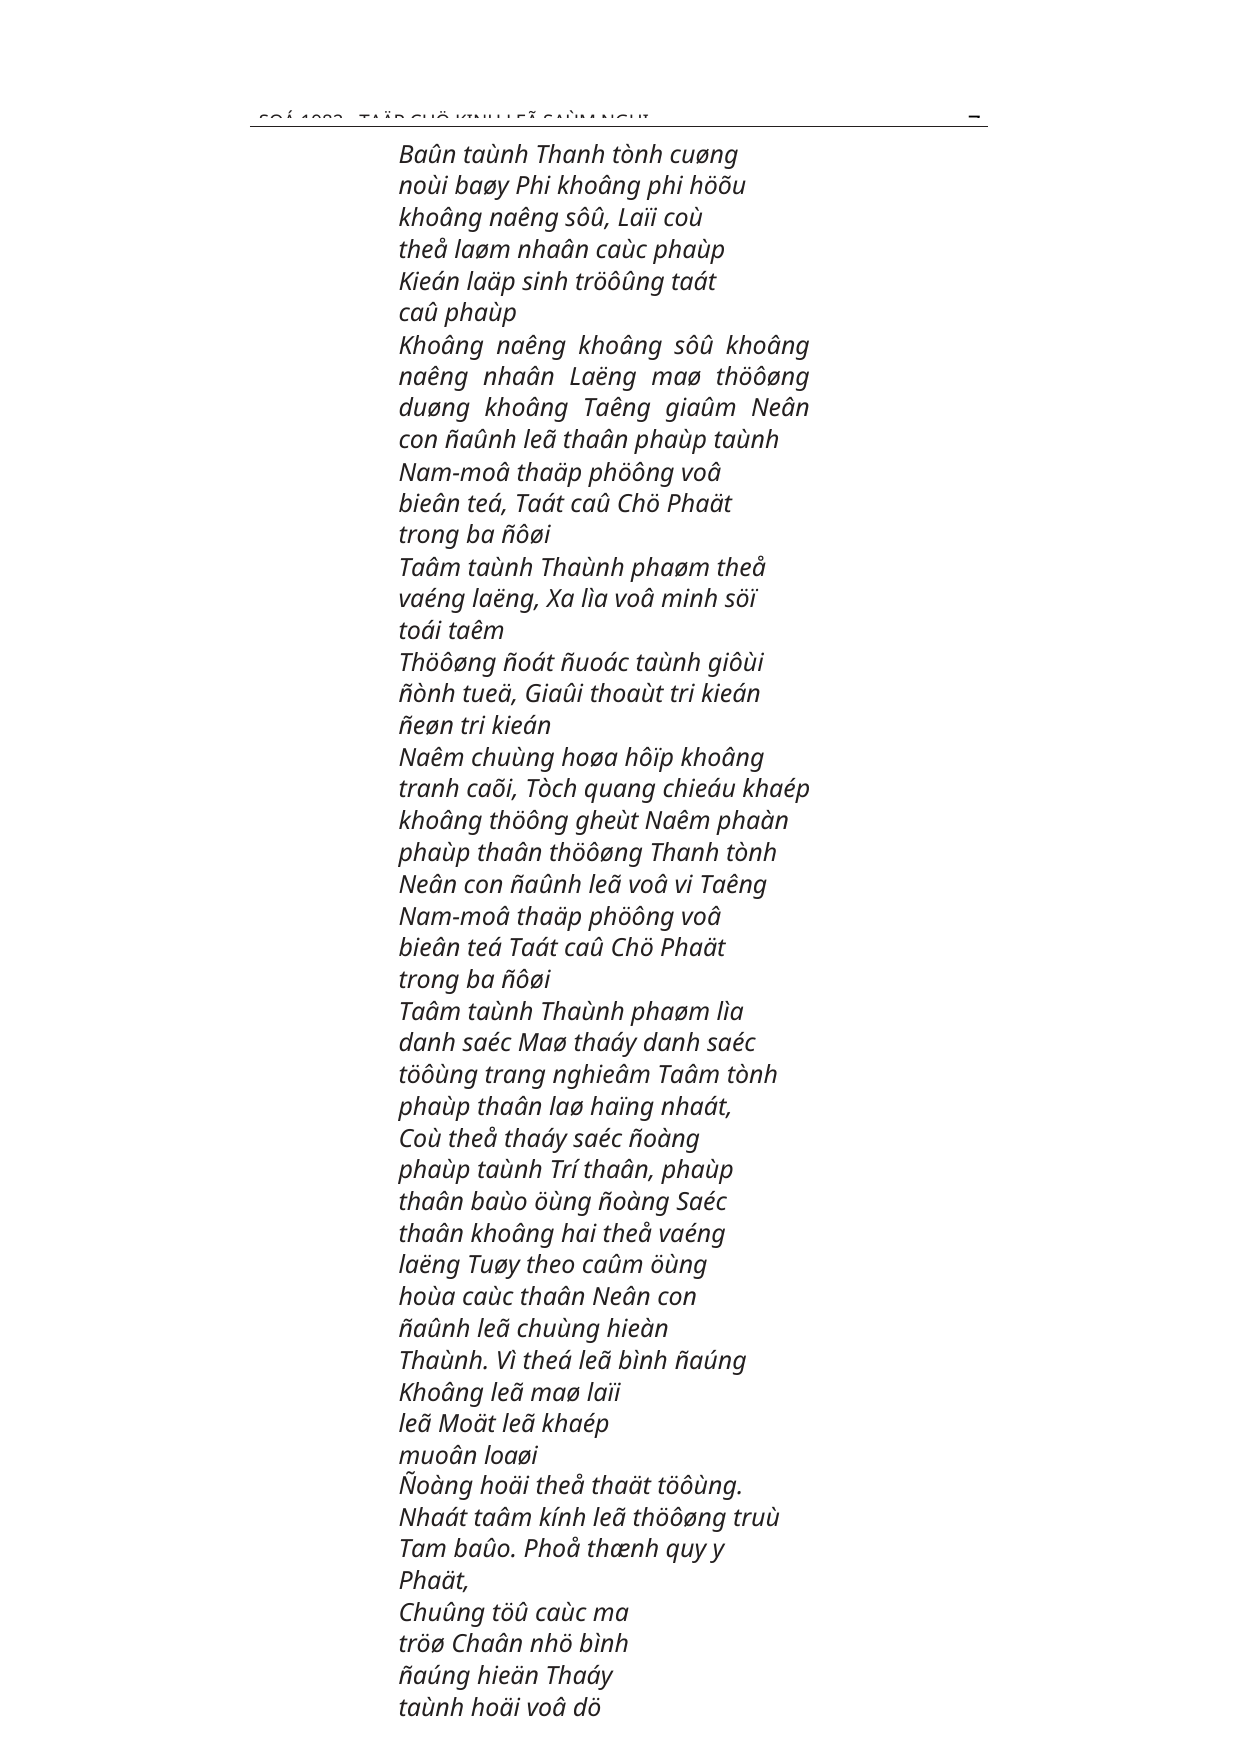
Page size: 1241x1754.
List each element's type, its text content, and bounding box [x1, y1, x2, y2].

text Coù theå thaáy saéc ñoàng phaùp taùnh Trí thaân, phaùp thaân baùo öùng ñoàng Saéc thaân khoâng hai theå vaéng laëng Tuøy theo caûm öùng hoùa caùc thaân Neân con ñaûnh leã chuùng hieàn Thaùnh. Vì theá leã bình ñaúng [398, 1122, 763, 1377]
text Taâm taùnh Thaùnh phaøm lìa danh saéc Maø thaáy danh saéc töôùng trang nghieâm Taâm tònh phaùp thaân laø haïng nhaát, [398, 996, 790, 1122]
text Khoâng leã maø laïi leã Moät leã khaép muoân loaøi [398, 1377, 632, 1472]
text Ñoàng hoäi theå thaät töôùng. [398, 1472, 1092, 1501]
text Taâm taùnh Thaùnh phaøm theå vaéng laëng, Xa lìa voâ minh söï toái taêm [398, 551, 785, 646]
text Nam-moâ thaäp phöông voâ bieân teá, Taát caû Chö Phaät trong ba ñôøi [398, 456, 735, 551]
text Khoâng naêng khoâng sôû khoâng naêng nhaân Laëng maø thöôøng duøng khoâng Taêng giaûm Neân con ñaûnh leã thaân phaùp taùnh [398, 329, 810, 456]
text Baûn taùnh Thanh tònh cuøng noùi baøy Phi khoâng phi höõu khoâng naêng sôû, Laïi coù theå laøm nhaân caùc phaùp Kieán laäp sinh tröôûng taát caû phaùp [398, 138, 749, 329]
text Thöôøng ñoát ñuoác taùnh giôùi ñònh tueä, Giaûi thoaùt tri kieán ñeøn tri kieán [398, 646, 768, 742]
text Chuûng töû caùc ma tröø Chaân nhö bình ñaúng hieän Thaáy taùnh hoäi voâ dö [398, 1596, 659, 1723]
text Naêm chuùng hoøa hôïp khoâng tranh caõi, Tòch quang chieáu khaép khoâng thöông gheùt Naêm phaàn phaùp thaân thöôøng Thanh tònh Neân con ñaûnh leã voâ vi Taêng [398, 742, 826, 900]
text Nam-moâ thaäp phöông voâ bieân teá Taát caû Chö Phaät trong ba ñôøi [398, 900, 729, 996]
text Nhaát taâm kính leã thöôøng truù Tam baûo. Phoå thænh quy y Phaät, [398, 1501, 787, 1596]
